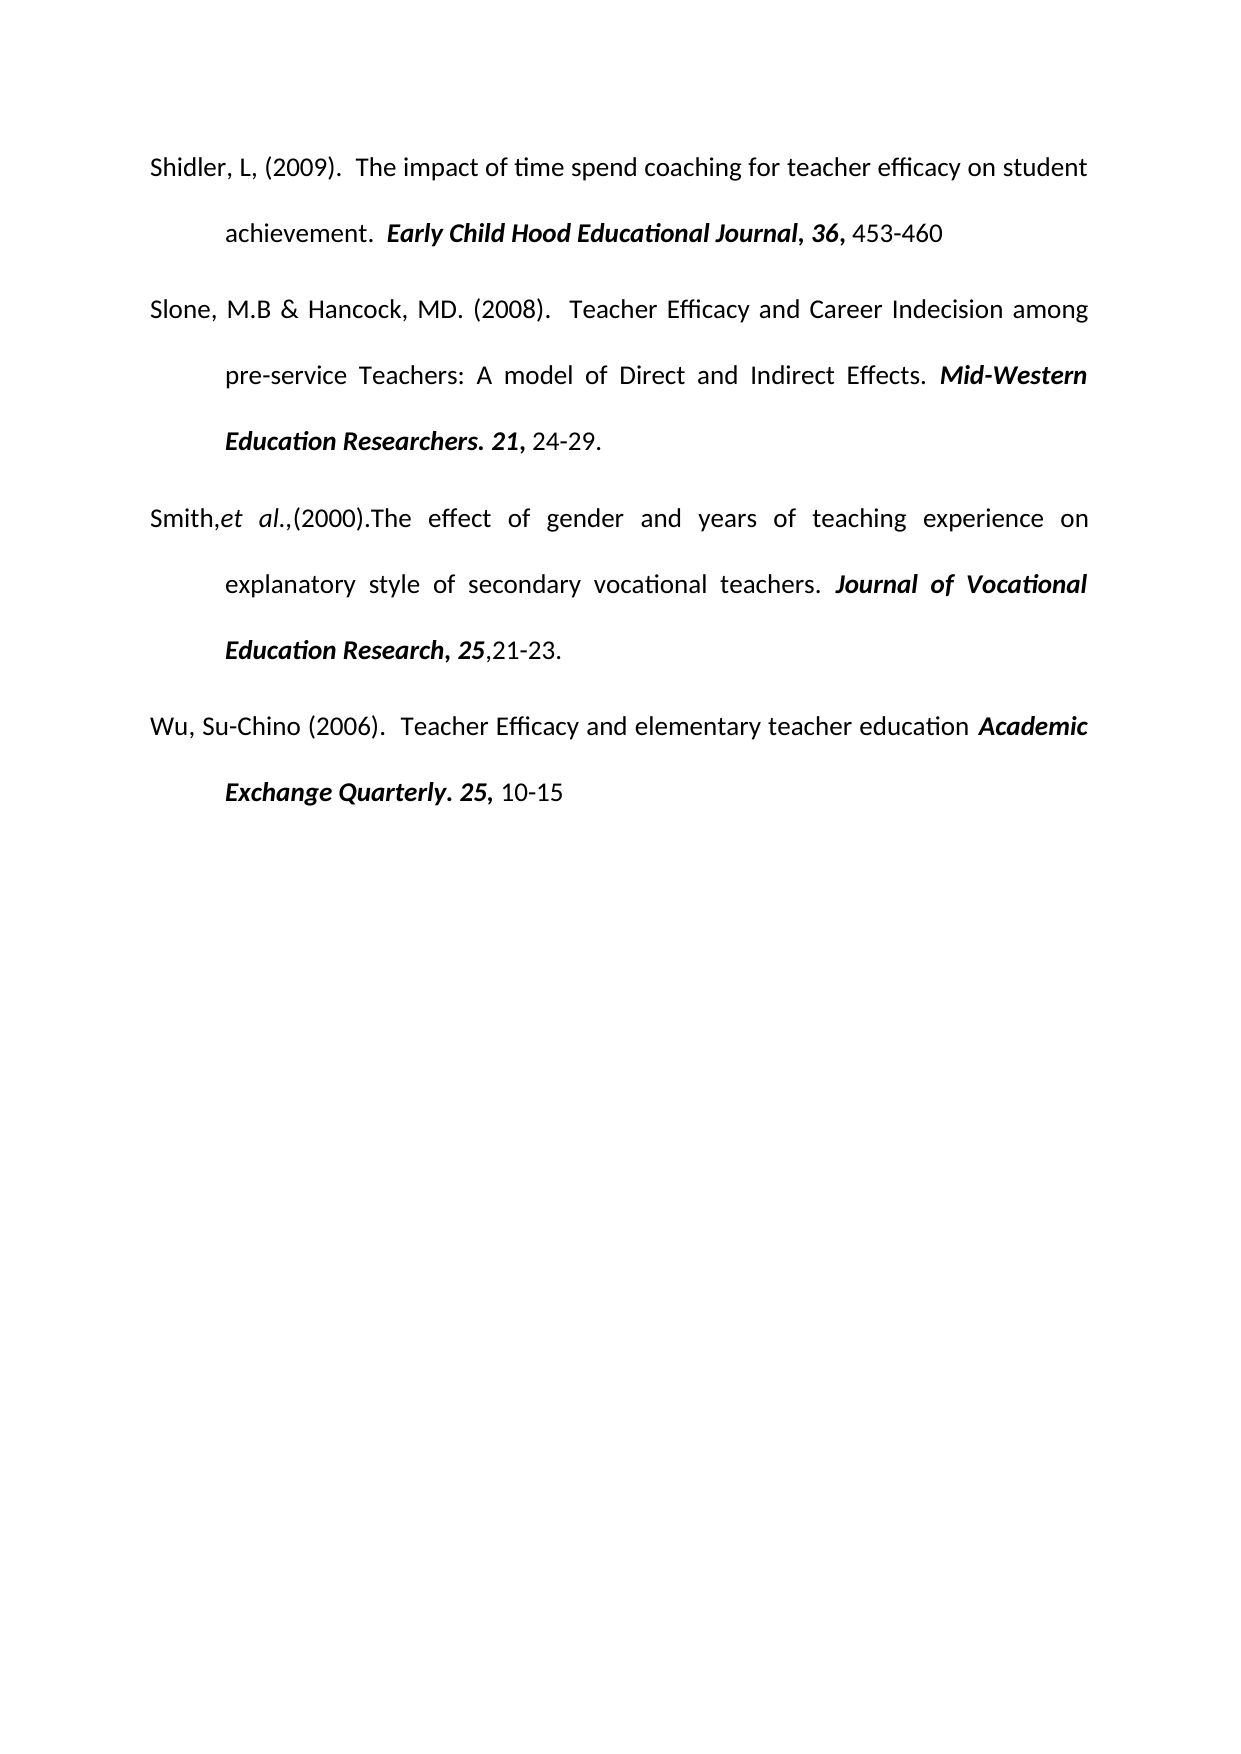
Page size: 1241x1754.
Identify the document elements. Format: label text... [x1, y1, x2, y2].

text Wu, Su-Chino (2006). Teacher Efficacy and elementary teacher education Academic Exchange Quarterly. 25, 10-15 [150, 709, 1090, 809]
text Smith,et al.,(2000).The effect of gender and years of teaching experience on explanatory style of secondary vocational teachers. Journal of Vocational Education Research, 25,21-23. [150, 501, 1090, 666]
text Slone, (2008). Teacher Efficacy and Career Indecision among pre-service Teachers: A model of Direct and Indirect Effects. Mid-Western Education Researchers. 21, 24-29. [150, 292, 1090, 458]
text Shidler, L, (2009). The impact of time spend coaching for teacher efficacy on student achievement. Early Child Hood Educational Journal, 36, 453-460 [150, 150, 1090, 249]
